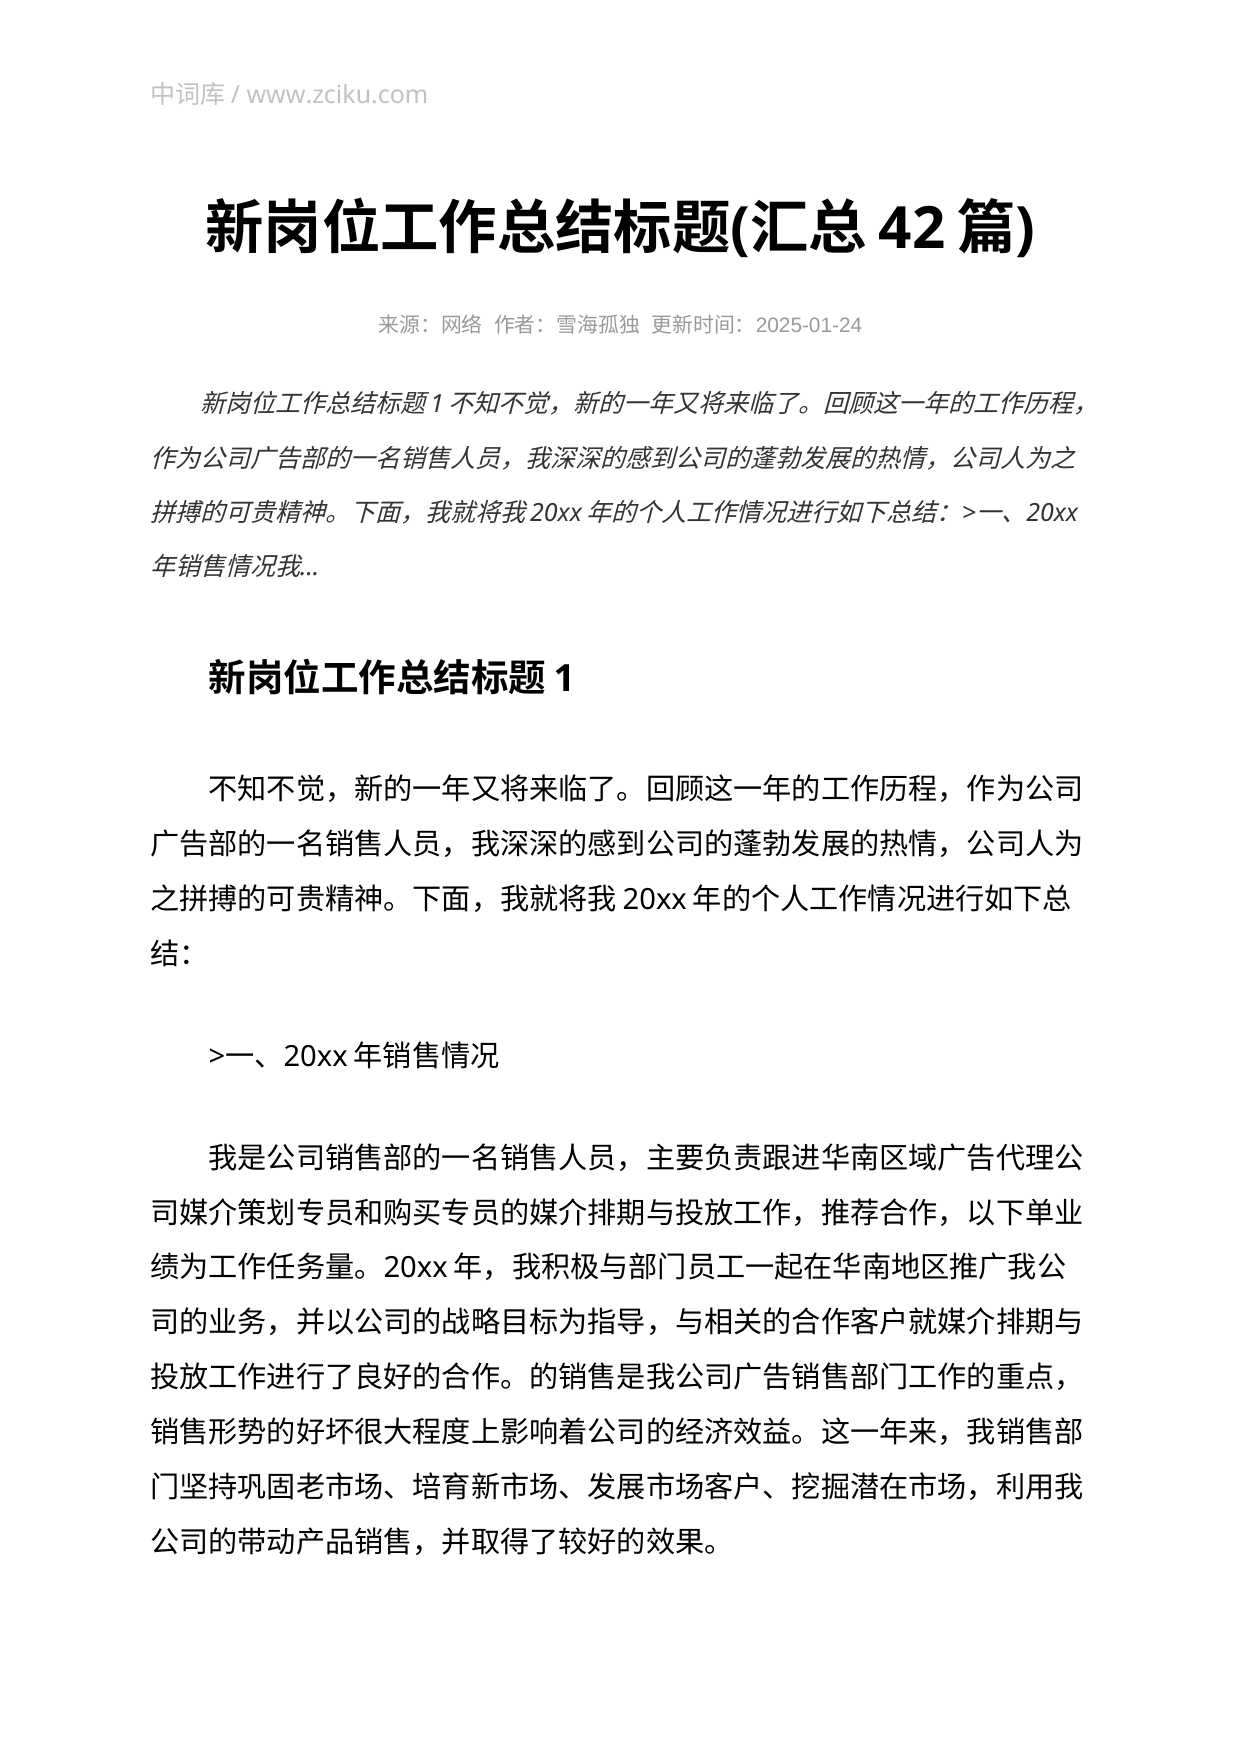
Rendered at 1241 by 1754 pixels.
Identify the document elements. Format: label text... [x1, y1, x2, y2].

text >一、20xx年销售情况 [150, 1032, 1090, 1075]
text 来源：网络 作者：雪海孤独 更新时间：2025-01-24 [150, 313, 1090, 337]
text 我是公司销售部的一名销售人员，主要负责跟进华南区域广告代理公司媒介策划专员和购买专员的媒介排期与投放工作，推荐合作，以下单业绩为工作任务量。20xx年，我积极与部门员工一起在华南地区推广我公司的业务，并以公司的战略目标为指导，与相关的合作客户就媒介排期与投放工作进行了良好的合作。的销售是我公司广告销售部门工作的重点，销售形势的好坏很大程度上影响着公司的经济效益。这一年来，我销售部门坚持巩固老市场、培育新市场、发展市场客户、挖掘潜在市场，利用我公司的带动产品销售，并取得了较好的效果。 [150, 1134, 1090, 1561]
text 新岗位工作总结标题1 [150, 648, 1090, 703]
text 不知不觉，新的一年又将来临了。回顾这一年的工作历程，作为公司广告部的一名销售人员，我深深的感到公司的蓬勃发展的热情，公司人为之拼搏的可贵精神。下面，我就将我20xx年的个人工作情况进行如下总结： [150, 766, 1090, 973]
text 新岗位工作总结标题1不知不觉，新的一年又将来临了。回顾这一年的工作历程，作为公司广告部的一名销售人员，我深深的感到公司的蓬勃发展的热情，公司人为之拼搏的可贵精神。下面，我就将我20xx年的个人工作情况进行如下总结：>一、20xx年销售情况我... [150, 384, 1090, 583]
subtitle 新岗位工作总结标题(汇总42篇) [150, 181, 1090, 266]
